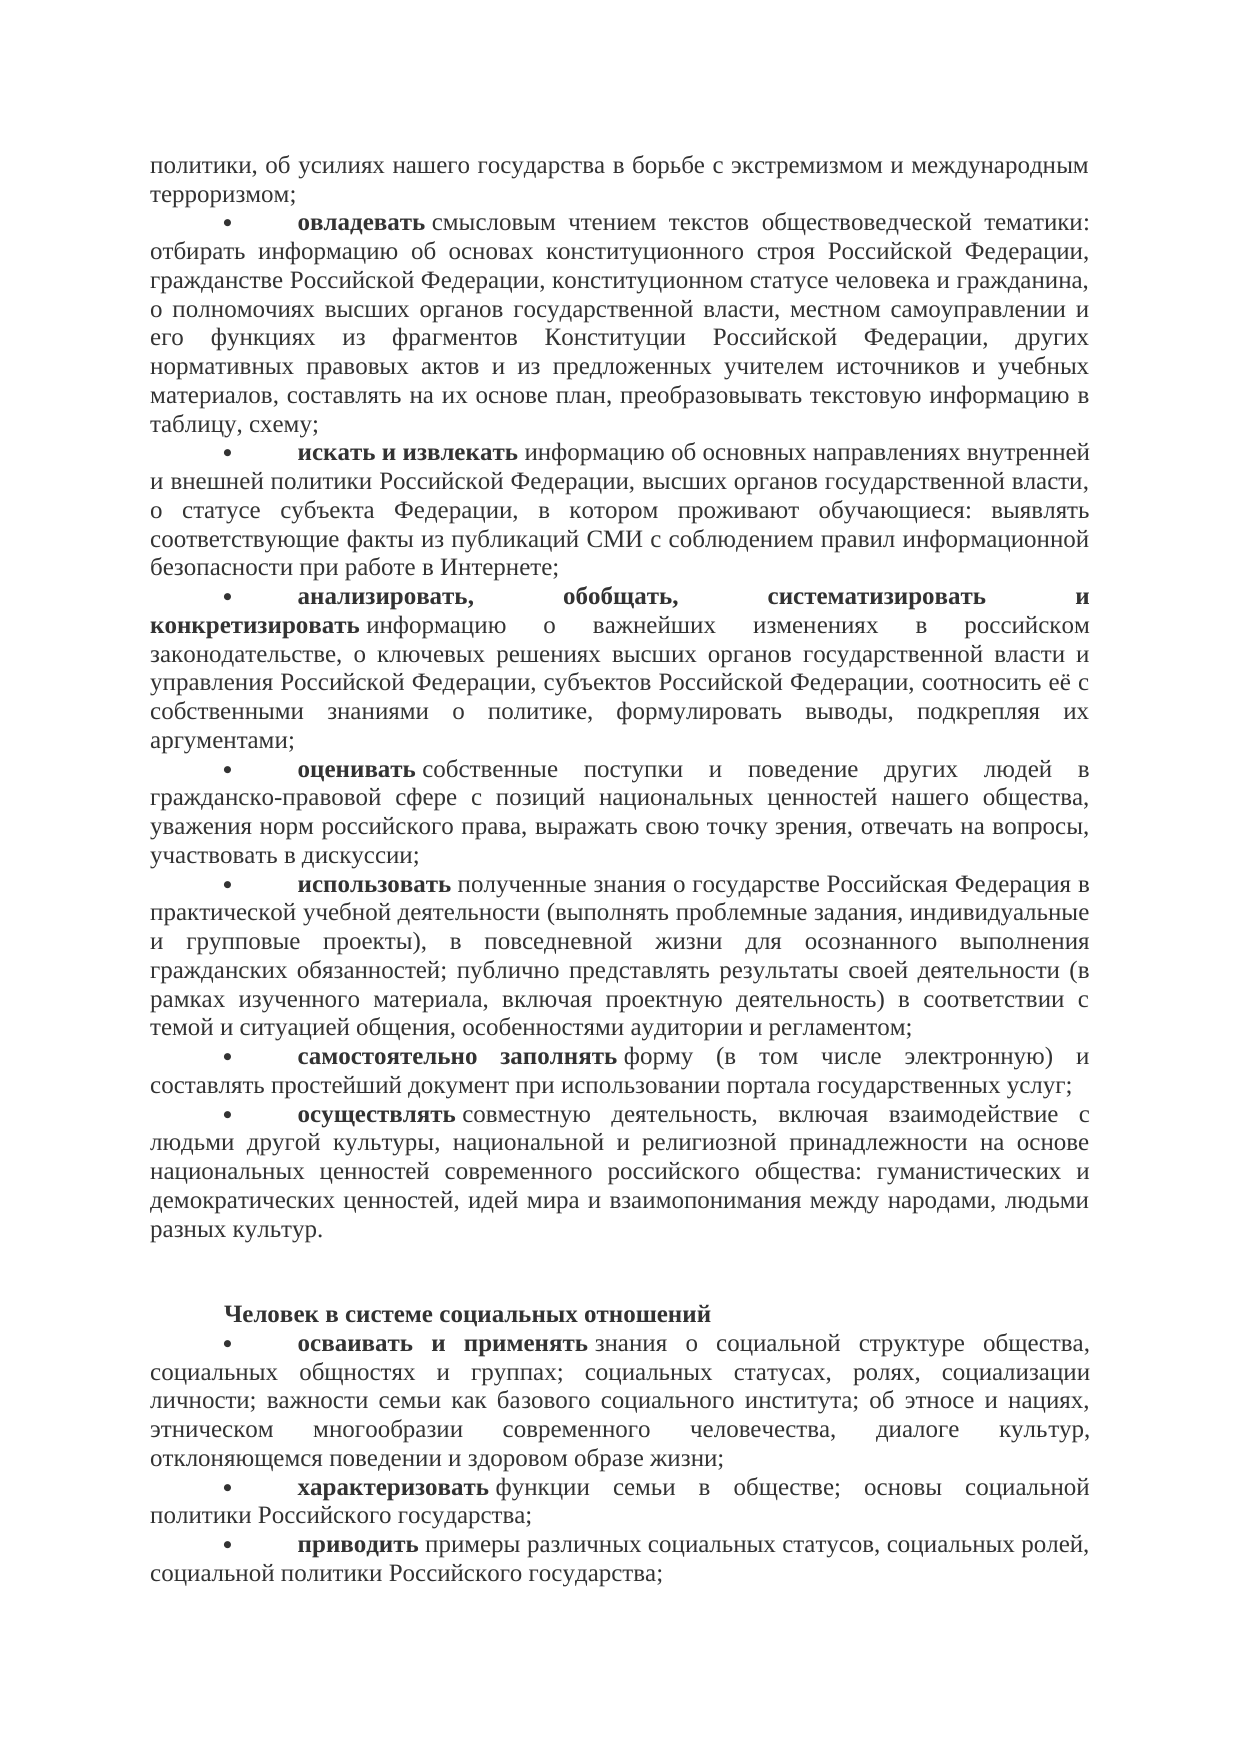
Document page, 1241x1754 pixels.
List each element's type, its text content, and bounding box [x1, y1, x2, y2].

list искать и извлекать информацию об основных направлениях внутренней и внешней политики Российской Федерации, высших органов государственной власти, о статусе субъекта Федерации, в котором проживают обучающиеся: выявлять соответствующие факты из публикаций СМИ с соблюдением правил информационной безопасности при работе в Интернете; [150, 437, 1090, 581]
list использовать полученные знания о государстве Российская Федерация в практической учебной деятельности (выполнять проблемные задания, индивидуальные и групповые проекты), в повседневной жизни для осознанного выполнения гражданских обязанностей; публично представлять результаты своей деятельности (в рамках изученного материала, включая проектную деятельность) в соответствии с темой и ситуацией общения, особенностями аудитории и регламентом; [150, 869, 1090, 1041]
text Человек в системе социальных отношений [150, 1299, 1090, 1328]
list осуществлять совместную деятельность, включая взаимодействие с людьми другой культуры, национальной и религиозной принадлежности на основе национальных ценностей современного российского общества: гуманистических и демократических ценностей, идей мира и взаимопонимания между народами, людьми разных культур. [150, 1099, 1090, 1242]
list самостоятельно заполнять форму (в том числе электронную) и составлять простейший документ при использовании портала государственных услуг; [150, 1041, 1090, 1099]
list приводить примеры различных социальных статусов, социальных ролей, социальной политики Российского государства; [150, 1529, 1090, 1587]
list анализировать, обобщать, систематизировать и конкретизировать информацию о важнейших изменениях в российском законодательстве, о ключевых решениях высших органов государственной власти и управления Российской Федерации, субъектов Российской Федерации, соотносить её с собственными знаниями о политике, формулировать выводы, подкрепляя их аргументами; [150, 581, 1090, 754]
list характеризовать функции семьи в обществе; основы социальной политики Российского государства; [150, 1472, 1090, 1529]
list овладевать смысловым чтением текстов обществоведческой тематики: отбирать информацию об основах конституционного строя Российской Федерации, гражданстве Российской Федерации, конституционном статусе человека и гражданина, о полномочиях высших органов государственной власти, местном самоуправлении и его функциях из фрагментов Конституции Российской Федерации, других нормативных правовых актов и из предложенных учителем источников и учебных материалов, составлять на их основе план, преобразовывать текстовую информацию в таблицу, схему; [150, 207, 1090, 437]
list осваивать и применять знания о социальной структуре общества, социальных общностях и группах; социальных статусах, ролях, социализации личности; важности семьи как базового социального института; об этносе и нациях, этническом многообразии современного человечества, диалоге культур, отклоняющемся поведении и здоровом образе жизни; [150, 1328, 1090, 1472]
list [150, 150, 1090, 207]
list оценивать собственные поступки и поведение других людей в гражданско-правовой сфере с позиций национальных ценностей нашего общества, уважения норм российского права, выражать свою точку зрения, отвечать на вопросы, участвовать в дискуссии; [150, 754, 1090, 869]
